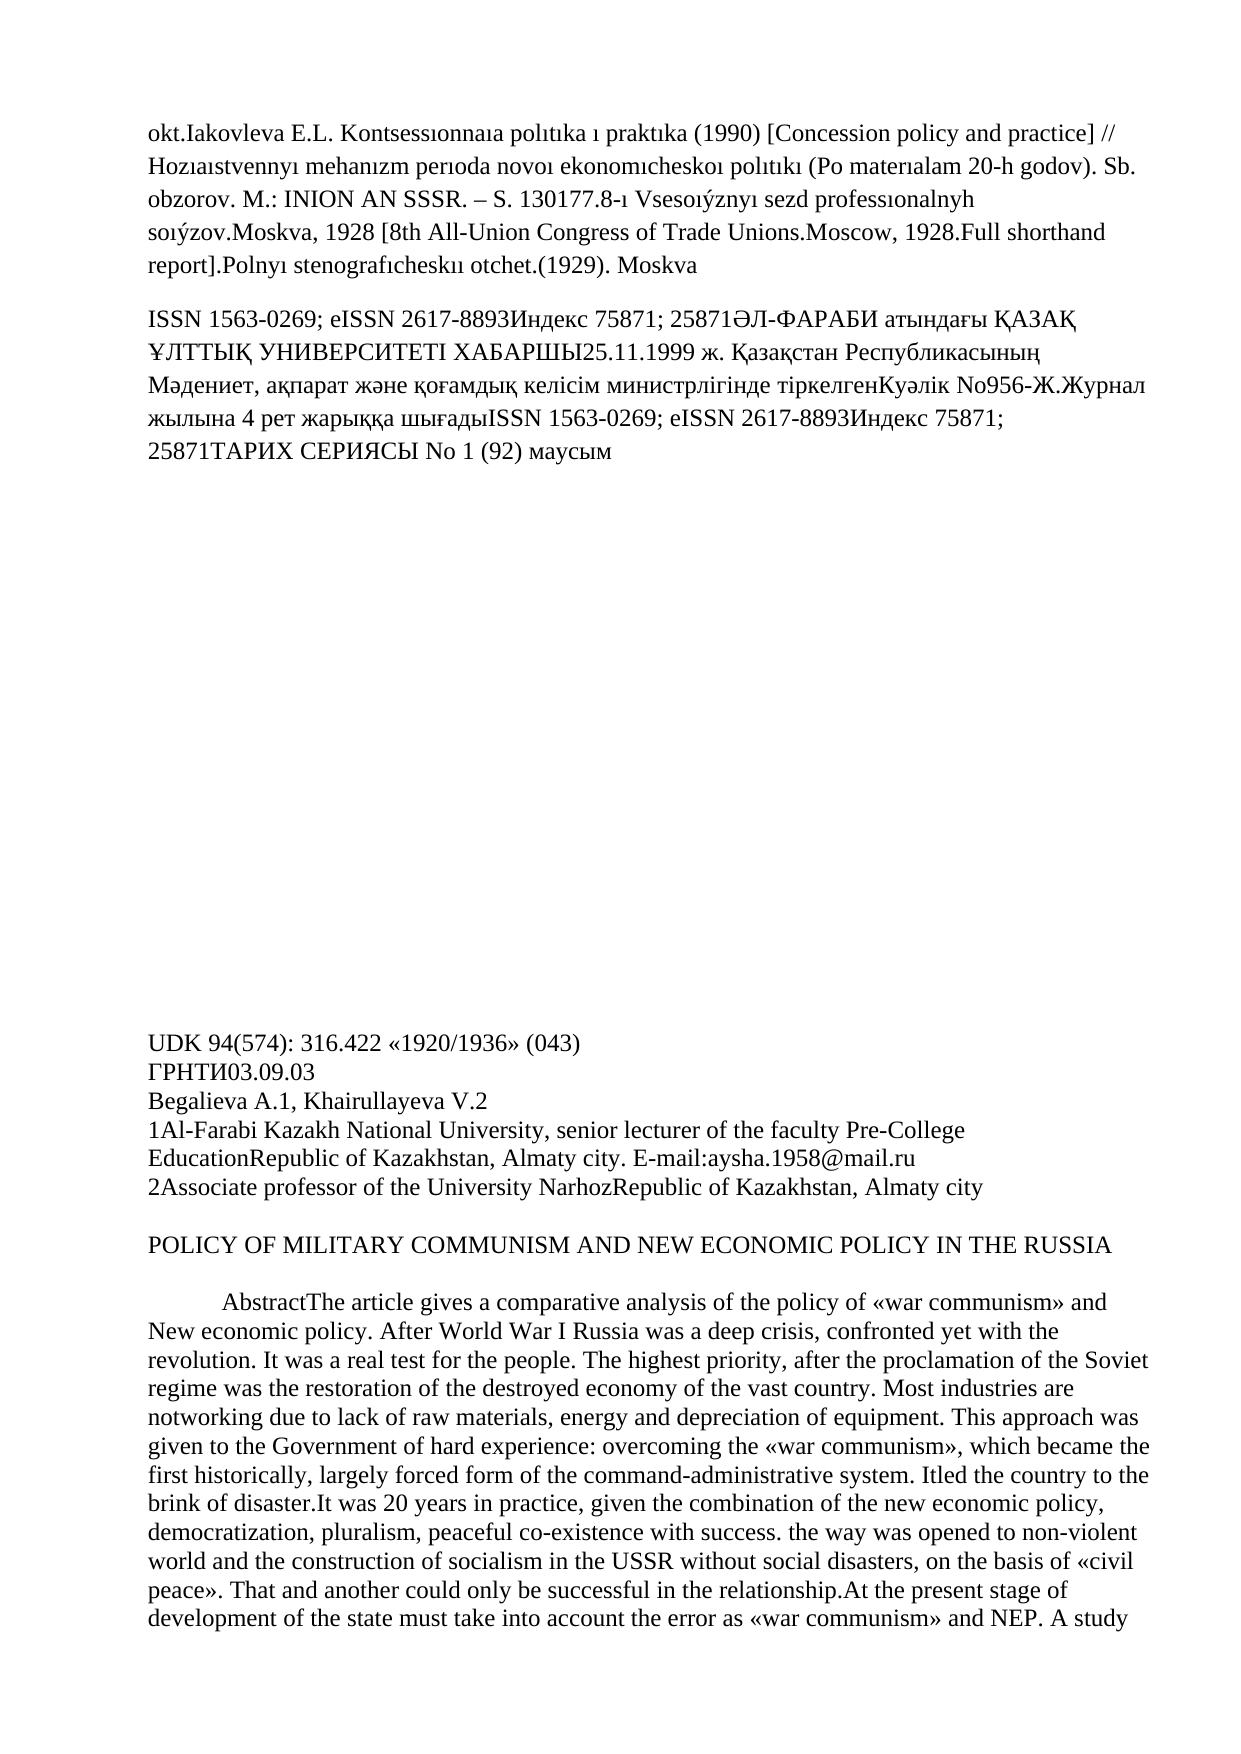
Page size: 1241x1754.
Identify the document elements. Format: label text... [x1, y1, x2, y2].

text POLICY OF MILITARY COMMUNISM AND NEW ECONOMIC POLICY IN THE RUSSIA [148, 1230, 1152, 1258]
text ГРНТИ03.09.03 [148, 1057, 1152, 1086]
text 2Associate professor of the University NarhozRepublic of Kazakhstan, Almaty city [148, 1172, 1152, 1201]
text ISSN 1563-0269; еISSN 2617-8893Индекс 75871; 25871ӘЛ-ФАРАБИ атындағы ҚАЗАҚ ҰЛТТЫҚ УНИВЕРСИТЕТІ ХАБАРШЫ25.11.1999 ж. Қазақстан Республикасының Мәдениет, ақпарат және қоғамдық келісім министрлігінде тіркелгенКуәлік No956-Ж.Журнал жылына 4 рет жарыққа шығадыISSN 1563-0269; еISSN 2617-8893Индекс 75871; 25871ТАРИХ СЕРИЯСЫ No 1 (92) маусым [148, 304, 1152, 465]
text Begalieva A.1, Khairullayeva V.2 [148, 1086, 1152, 1115]
text UDK 94(574): 316.422 «1920/1936» (043) [148, 1028, 1152, 1057]
text 1Al-Farabi Kazakh National University, senior lecturer of the faculty Pre-College EducationRepublic of Kazakhstan, Almaty city. E-mail:aysha.1958@mail.ru [148, 1115, 1152, 1172]
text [148, 1287, 1152, 1632]
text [148, 118, 1152, 279]
